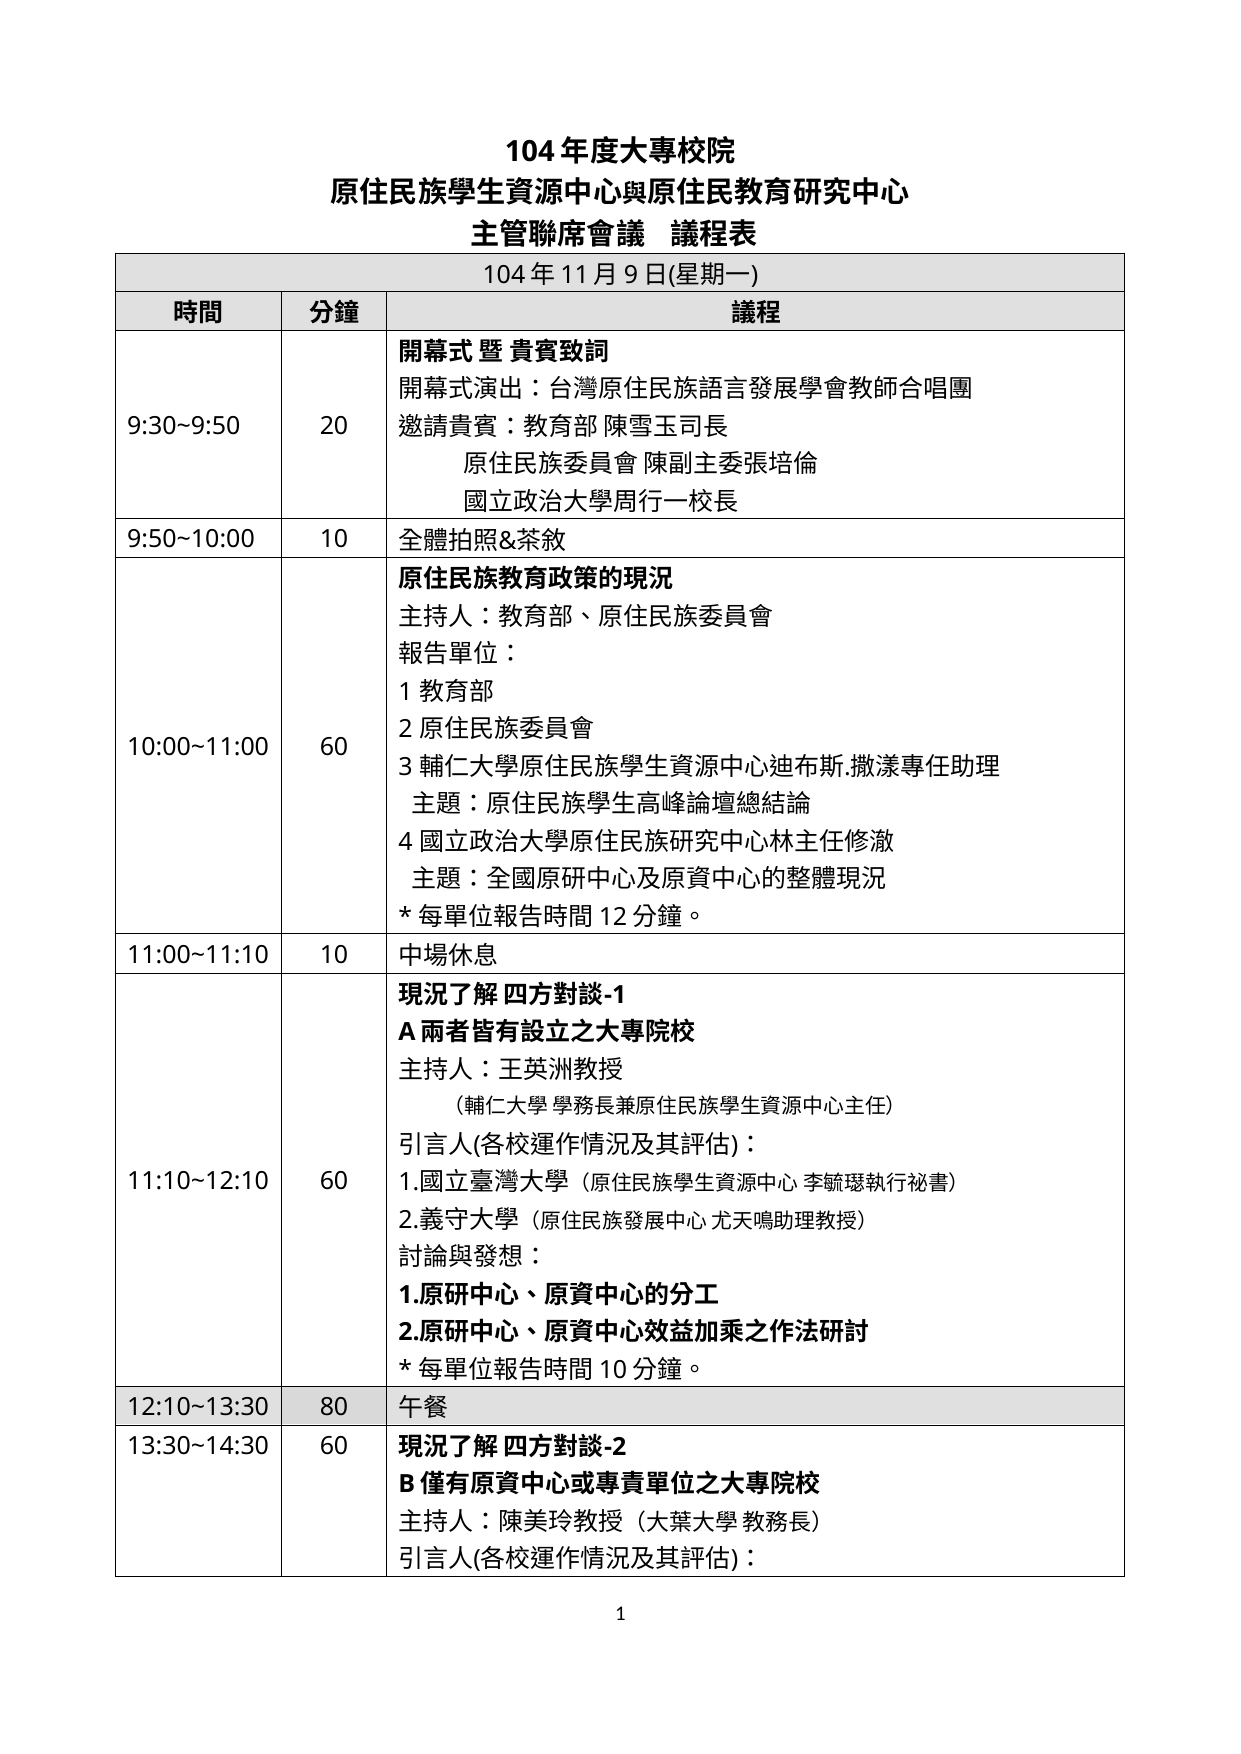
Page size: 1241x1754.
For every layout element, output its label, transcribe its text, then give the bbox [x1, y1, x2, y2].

table_cell 13:30~14:30 [116, 1426, 281, 1576]
table_cell 11:00~11:10 [116, 934, 281, 972]
table_cell 分鐘 [282, 292, 386, 330]
table_cell 10 [282, 934, 386, 972]
table_cell 午餐 [387, 1387, 1124, 1424]
table_cell 12:10~13:30 [116, 1387, 281, 1424]
table_cell 開幕式 暨 貴賓致詞 開幕式演出：台灣原住民族語言發展學會教師合唱團 邀請貴賓：教育部 陳雪玉司長 原住民族委員會 陳副主委張培倫 國立政治大學周行一校長 [387, 331, 1124, 518]
table_cell 時間 [116, 292, 281, 330]
table_cell 60 [282, 558, 386, 933]
table_cell 60 [282, 1426, 386, 1576]
table_cell 全體拍照&茶敘 [387, 519, 1124, 557]
table_cell 9:50~10:00 [116, 519, 281, 557]
table_cell 10 [282, 519, 386, 557]
table_cell 中場休息 [387, 934, 1124, 972]
text 主管聯席會議 議程表 [118, 211, 1122, 253]
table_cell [387, 1426, 1124, 1576]
table_cell 原住民族教育政策的現況 主持人：教育部、原住民族委員會 報告單位： 1 教育部 2 原住民族委員會 3 輔仁大學原住民族學生資源中心迪布斯.撒漾專任助理 主題：原住民族學生高峰論壇總結論 4 國立政治大學原住民族研究中心林主任修澈 主題：全國原研中心及原資中心的整體現況 * 每單位報告時間12分鐘。 [387, 558, 1124, 933]
table_cell 20 [282, 331, 386, 518]
text 原住民族學生資源中心與原住民教育研究中心 [118, 169, 1122, 211]
table_cell 9:30~9:50 [116, 331, 281, 518]
table_cell 11:10~12:10 [116, 974, 281, 1386]
table_cell 80 [282, 1387, 386, 1424]
table_cell 10:00~11:00 [116, 558, 281, 933]
table_cell 現況了解 四方對談-1 A兩者皆有設立之大專院校 主持人：王英洲教授 （輔仁大學 學務長兼原住民族學生資源中心主任） 引言人(各校運作情況及其評估)： 1.國立臺灣大學（原住民族學生資源中心 李毓璱執行祕書） 2.義守大學（原住民族發展中心 尤天鳴助理教授） 討論與發想： 1.原研中心、原資中心的分工 2.原研中心、原資中心效益加乘之作法研討 * 每單位報告時間10分鐘。 [387, 974, 1124, 1386]
table_cell 60 [282, 974, 386, 1386]
table_cell 議程 [387, 292, 1124, 330]
text 104年度大專校院 [118, 128, 1122, 169]
table_header 104年11月9日(星期一) [116, 254, 1124, 291]
